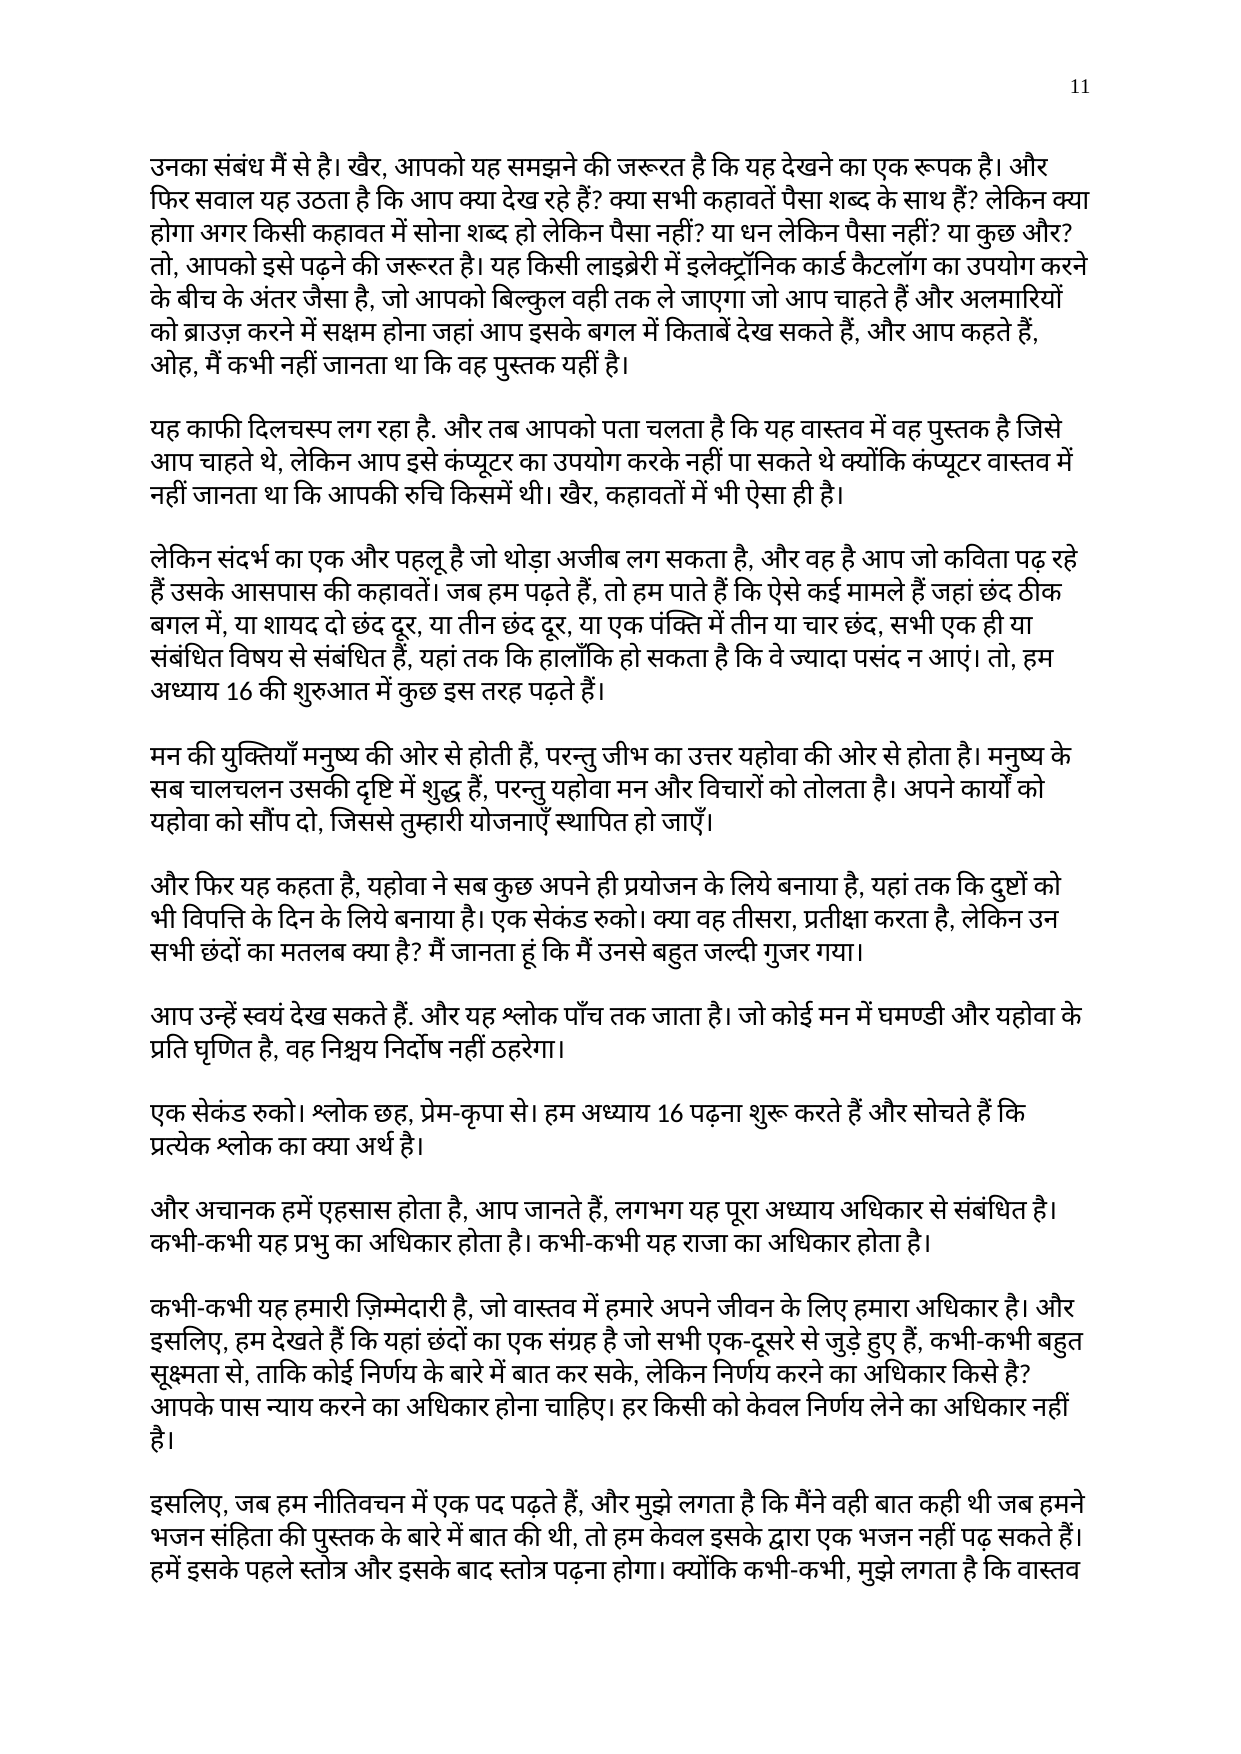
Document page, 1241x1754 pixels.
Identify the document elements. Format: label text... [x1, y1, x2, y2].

text एक सेकंड रुको। श्लोक छह, प्रेम-कृपा से। हम अध्याय 16 पढ़ना शुरू करते हैं और सोचते हैं कि प्रत्येक श्लोक का क्या अर्थ है। [150, 1096, 1090, 1162]
text कभी-कभी यह हमारी ज़िम्मेदारी है, जो वास्तव में हमारे अपने जीवन के लिए हमारा अधिकार है। और इसलिए, हम देखते हैं कि यहां छंदों का एक संग्रह है जो सभी एक-दूसरे से जुड़े हुए हैं, कभी-कभी बहुत सूक्ष्मता से, ताकि कोई निर्णय के बारे में बात कर सके, लेकिन निर्णय करने का अधिकार किसे है? आपके पास न्याय करने का अधिकार होना चाहिए। हर किसी को केवल निर्णय लेने का अधिकार नहीं है। [150, 1291, 1090, 1456]
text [150, 1487, 1090, 1586]
text आप उन्हें स्वयं देख सकते हैं. और यह श्लोक पाँच तक जाता है। जो कोई मन में घमण्डी और यहोवा के प्रति घृणित है, वह निश्चय निर्दोष नहीं ठहरेगा। [150, 999, 1090, 1065]
text मन की युक्तियाँ मनुष्य की ओर से होती हैं, परन्तु जीभ का उत्तर यहोवा की ओर से होता है। मनुष्य के सब चालचलन उसकी दृष्टि में शुद्ध हैं, परन्तु यहोवा मन और विचारों को तोलता है। अपने कार्यों को यहोवा को सौंप दो, जिससे तुम्हारी योजनाएँ स्थापित हो जाएँ। [150, 739, 1090, 838]
text और अचानक हमें एहसास होता है, आप जानते हैं, लगभग यह पूरा अध्याय अधिकार से संबंधित है। कभी-कभी यह प्रभु का अधिकार होता है। कभी-कभी यह राजा का अधिकार होता है। [150, 1193, 1090, 1259]
text उनका संबंध मैं से है। खैर, आपको यह समझने की जरूरत है कि यह देखने का एक रूपक है। और फिर सवाल यह उठता है कि आप क्या देख रहे हैं? क्या सभी कहावतें पैसा शब्द के साथ हैं? लेकिन क्या होगा अगर किसी कहावत में सोना शब्द हो लेकिन पैसा नहीं? या धन लेकिन पैसा नहीं? या कुछ और? तो, आपको इसे पढ़ने की जरूरत है। यह किसी लाइब्रेरी में इलेक्ट्रॉनिक कार्ड कैटलॉग का उपयोग करने के बीच के अंतर जैसा है, जो आपको बिल्कुल वही तक ले जाएगा जो आप चाहते हैं और अलमारियों को ब्राउज़ करने में सक्षम होना जहां आप इसके बगल में किताबें देख सकते हैं, और आप कहते हैं, ओह, मैं कभी नहीं जानता था कि वह पुस्तक यहीं है। [150, 150, 1090, 381]
text लेकिन संदर्भ का एक और पहलू है जो थोड़ा अजीब लग सकता है, और वह है आप जो कविता पढ़ रहे हैं उसके आसपास की कहावतें। जब हम पढ़ते हैं, तो हम पाते हैं कि ऐसे कई मामले हैं जहां छंद ठीक बगल में, या शायद दो छंद दूर, या तीन छंद दूर, या एक पंक्ति में तीन या चार छंद, सभी एक ही या संबंधित विषय से संबंधित हैं, यहां तक कि हालाँकि हो सकता है कि वे ज्यादा पसंद न आएं। तो, हम अध्याय 16 की शुरुआत में कुछ इस तरह पढ़ते हैं। [150, 542, 1090, 708]
text और फिर यह कहता है, यहोवा ने सब कुछ अपने ही प्रयोजन के लिये बनाया है, यहां तक कि दुष्टों को भी विपत्ति के दिन के लिये बनाया है। एक सेकंड रुको। क्या वह तीसरा, प्रतीक्षा करता है, लेकिन उन सभी छंदों का मतलब क्या है? मैं जानता हूं कि मैं उनसे बहुत जल्दी गुजर गया। [150, 869, 1090, 968]
text यह काफी दिलचस्प लग रहा है. और तब आपको पता चलता है कि यह वास्तव में वह पुस्तक है जिसे आप चाहते थे, लेकिन आप इसे कंप्यूटर का उपयोग करके नहीं पा सकते थे क्योंकि कंप्यूटर वास्तव में नहीं जानता था कि आपकी रुचि किसमें थी। खैर, कहावतों में भी ऐसा ही है। [150, 412, 1090, 511]
